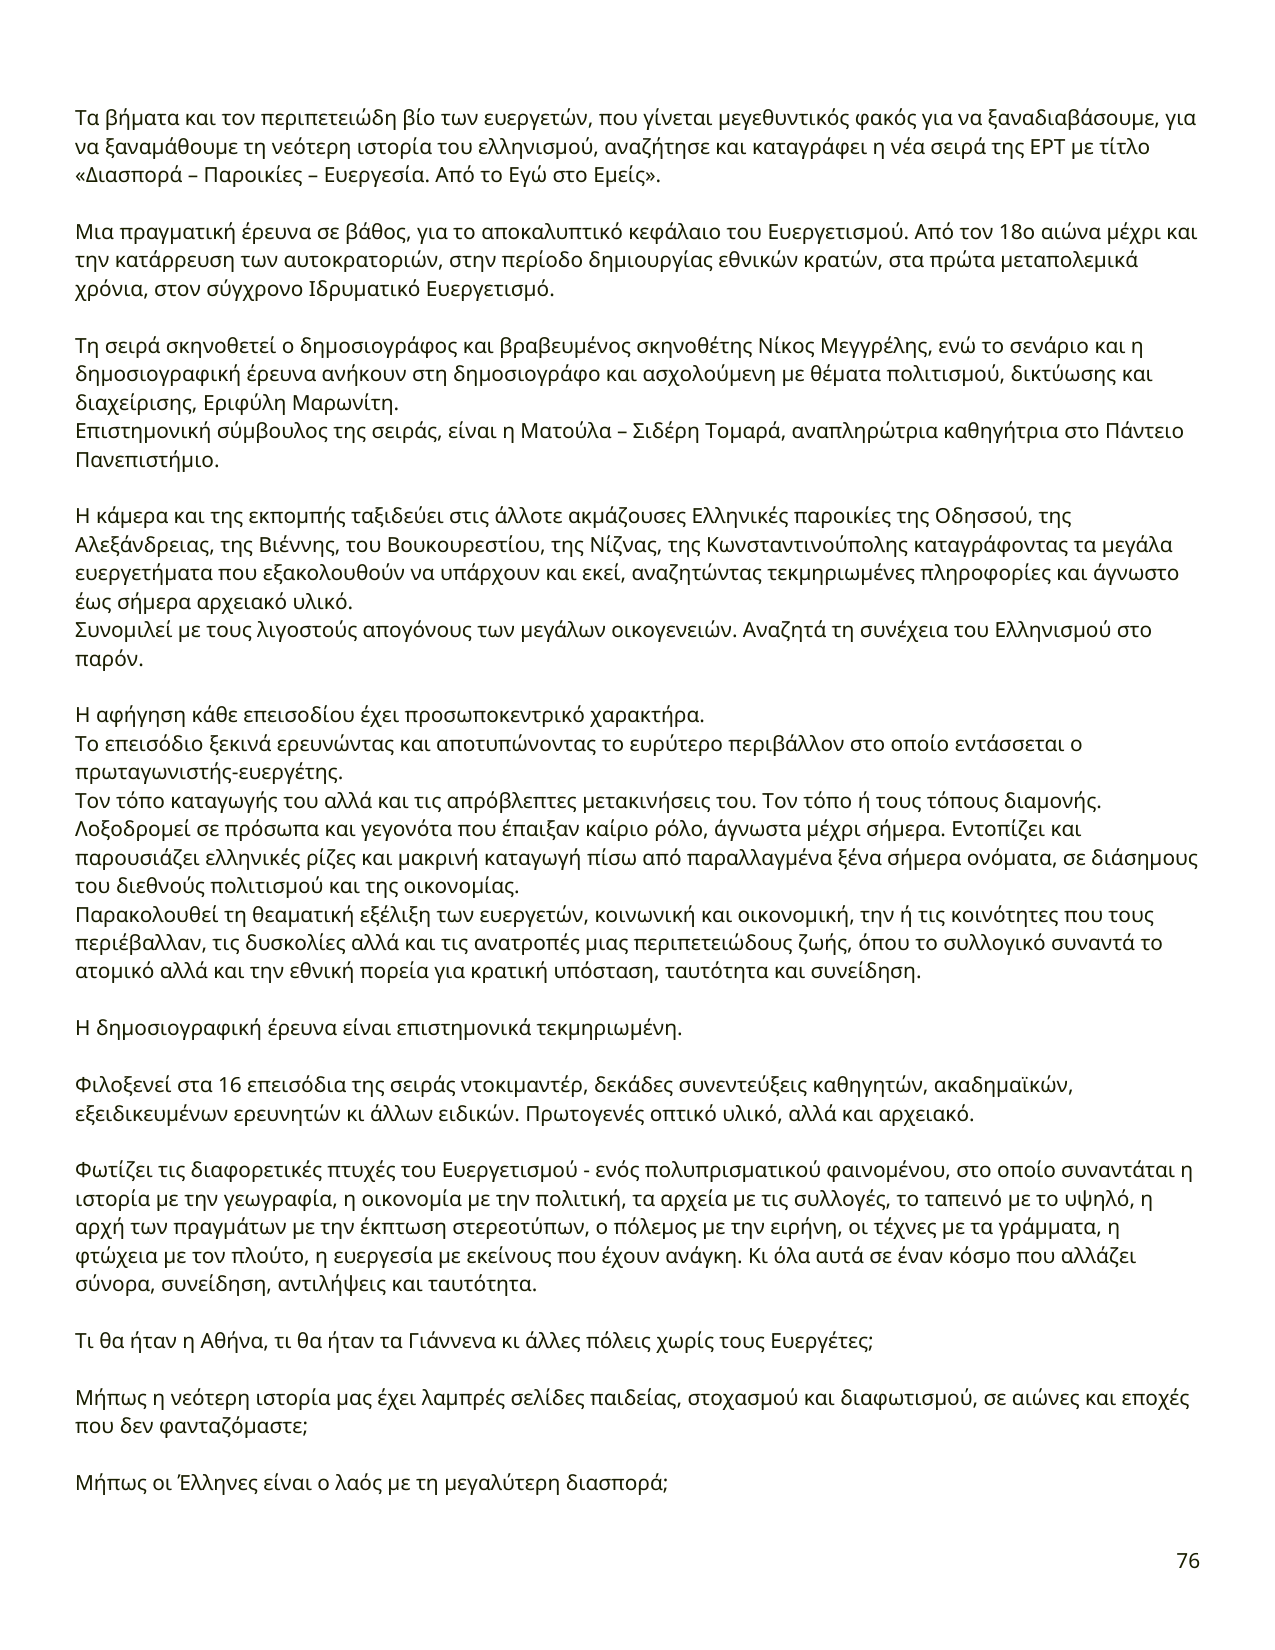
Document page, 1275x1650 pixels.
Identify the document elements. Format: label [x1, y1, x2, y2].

text [75, 75, 1200, 1497]
